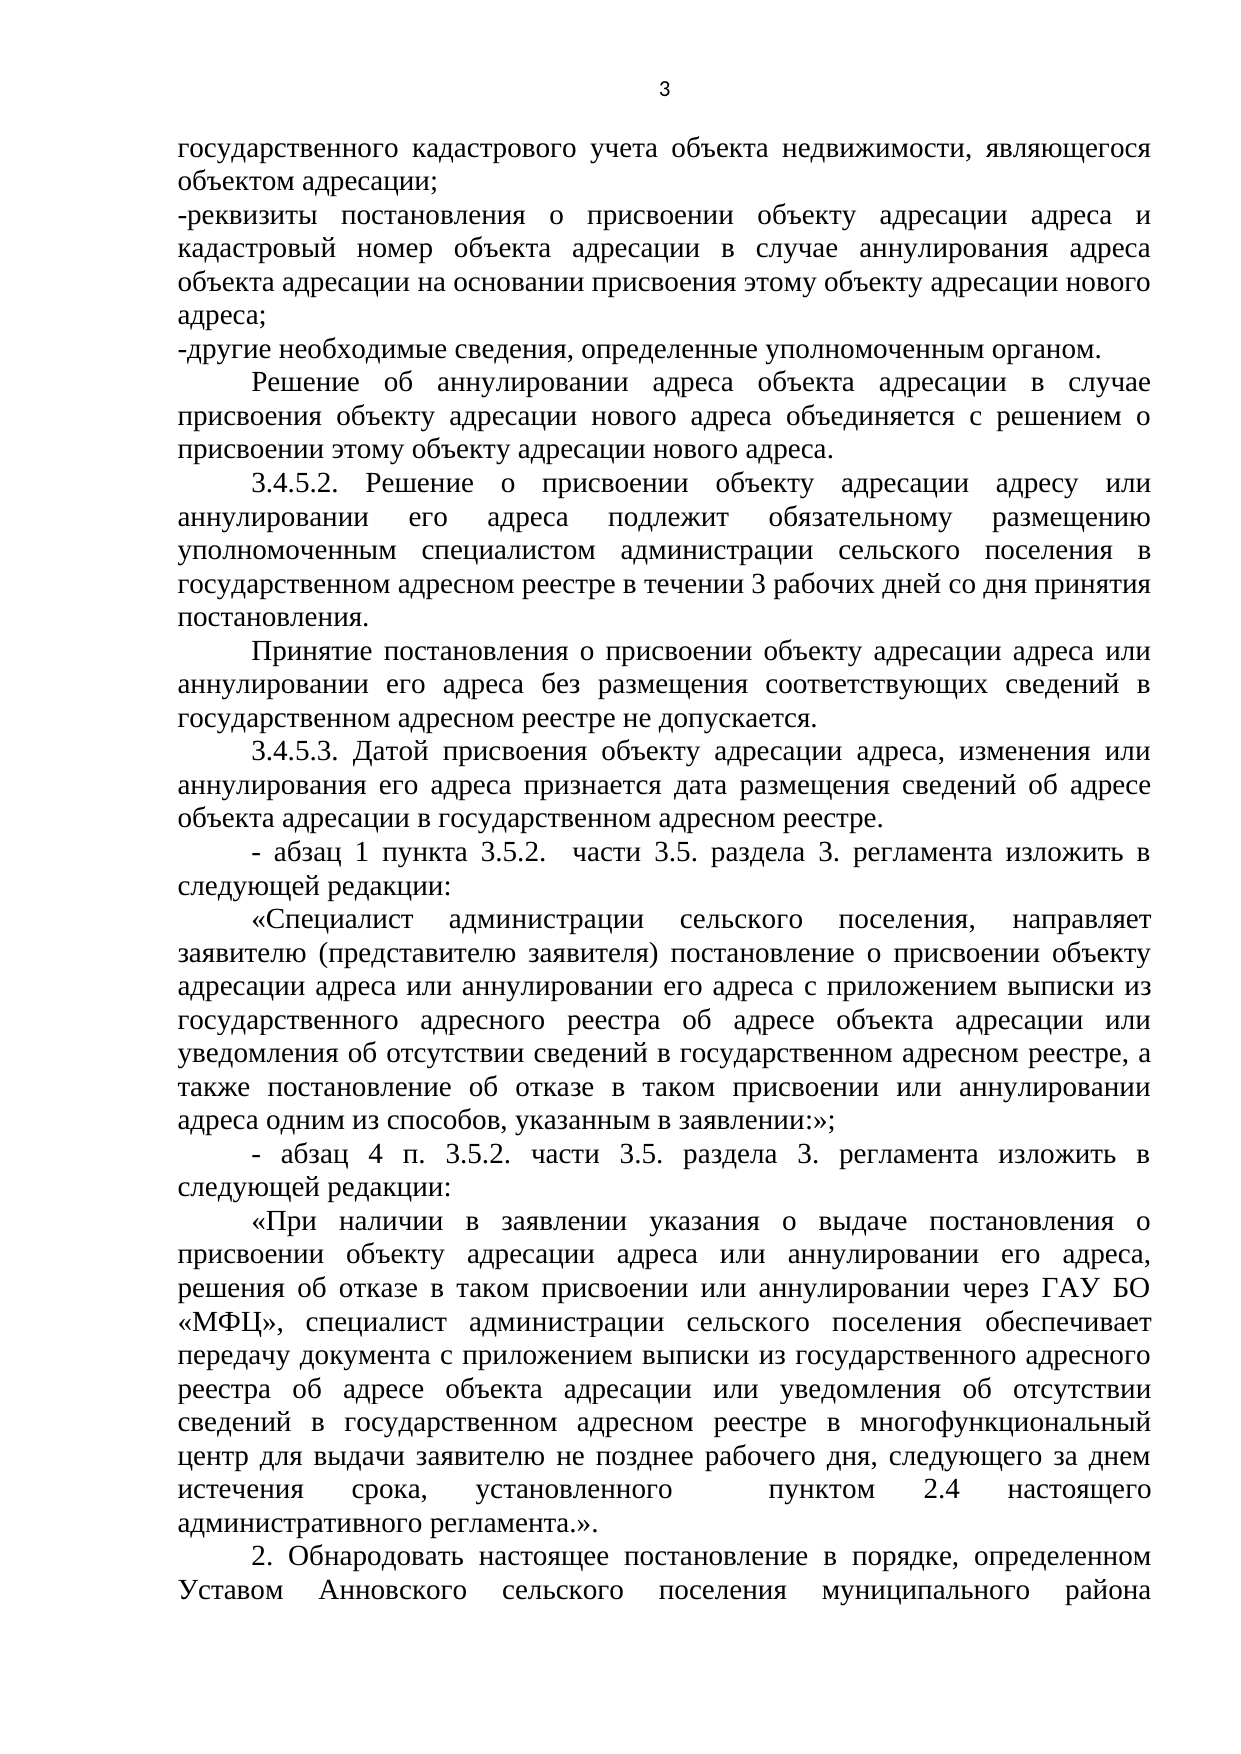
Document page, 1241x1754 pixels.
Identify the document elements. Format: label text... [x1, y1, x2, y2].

text 3.4.5.2. Решение о присвоении объекту адресации адресу или аннулировании его адреса подлежит обязательному размещению уполномоченным специалистом администрации сельского поселения в государственном адресном реестре в течении 3 рабочих дней со дня принятия постановления. [177, 465, 1152, 633]
text 3.4.5.3. Датой присвоения объекту адресации адреса, изменения или аннулирования его адреса признается дата размещения сведений об адресе объекта адресации в государственном адресном реестре. [177, 733, 1152, 834]
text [177, 1538, 1152, 1606]
text Решение об аннулировании адреса объекта адресации в случае присвоения объекту адресации нового адреса объединяется с решением о присвоении этому объекту адресации нового адреса. [177, 364, 1152, 465]
text «Специалист администрации сельского поселения, направляет заявителю (представителю заявителя) постановление о присвоении объекту адресации адреса или аннулировании его адреса с приложением выписки из государственного адресного реестра об адресе объекта адресации или уведомления об отсутствии сведений в государственном адресном реестре, а также постановление об отказе в таком присвоении или аннулировании адреса одним из способов, указанным в заявлении:»; [177, 1102, 1152, 1136]
text «Специалист администрации сельского поселения, направляет заявителю (представителю заявителя) постановление о присвоении объекту адресации адреса или аннулировании его адреса с приложением выписки из государственного адресного реестра об адресе объекта адресации или уведомления об отсутствии сведений в государственном адресном реестре, а также постановление об отказе в таком присвоении или аннулировании адреса одним из способов, указанным в заявлении:»; [177, 901, 1152, 1002]
text - абзац 4 п. 3.5.2. части 3.5. раздела 3. регламента изложить в следующей редакции: [177, 1136, 1152, 1203]
text «При наличии в заявлении указания о выдаче постановления о присвоении объекту адресации адреса или аннулировании его адреса, решения об отказе в таком присвоении или аннулировании через ГАУ БО «МФЦ», специалист администрации сельского поселения обеспечивает передачу документа с приложением выписки из государственного адресного реестра об адресе объекта адресации или уведомления об отсутствии сведений в государственном адресном реестре в многофункциональный центр для выдачи заявителю не позднее рабочего дня, следующего за днем истечения срока, установленного пунктом 2.4 настоящего административного регламента.». [177, 1203, 1152, 1337]
text «При наличии в заявлении указания о выдаче постановления о присвоении объекту адресации адреса или аннулировании его адреса, решения об отказе в таком присвоении или аннулировании через ГАУ БО «МФЦ», специалист администрации сельского поселения обеспечивает передачу документа с приложением выписки из государственного адресного реестра об адресе объекта адресации или уведомления об отсутствии сведений в государственном адресном реестре в многофункциональный центр для выдачи заявителю не позднее рабочего дня, следующего за днем истечения срока, установленного пунктом 2.4 настоящего административного регламента.». [177, 1438, 1152, 1538]
text - абзац 1 пункта 3.5.2. части 3.5. раздела 3. регламента изложить в следующей редакции: [177, 834, 1152, 901]
text -реквизиты постановления о присвоении объекту адресации адреса и кадастровый номер объекта адресации в случае аннулирования адреса объекта адресации на основании присвоения этому объекту адресации нового адреса; [177, 197, 1152, 331]
text Принятие постановления о присвоении объекту адресации адреса или аннулировании его адреса без размещения соответствующих сведений в государственном адресном реестре не допускается. [177, 633, 1152, 733]
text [177, 130, 1152, 197]
text -другие необходимые сведения, определенные уполномоченным органом. [177, 331, 1152, 364]
